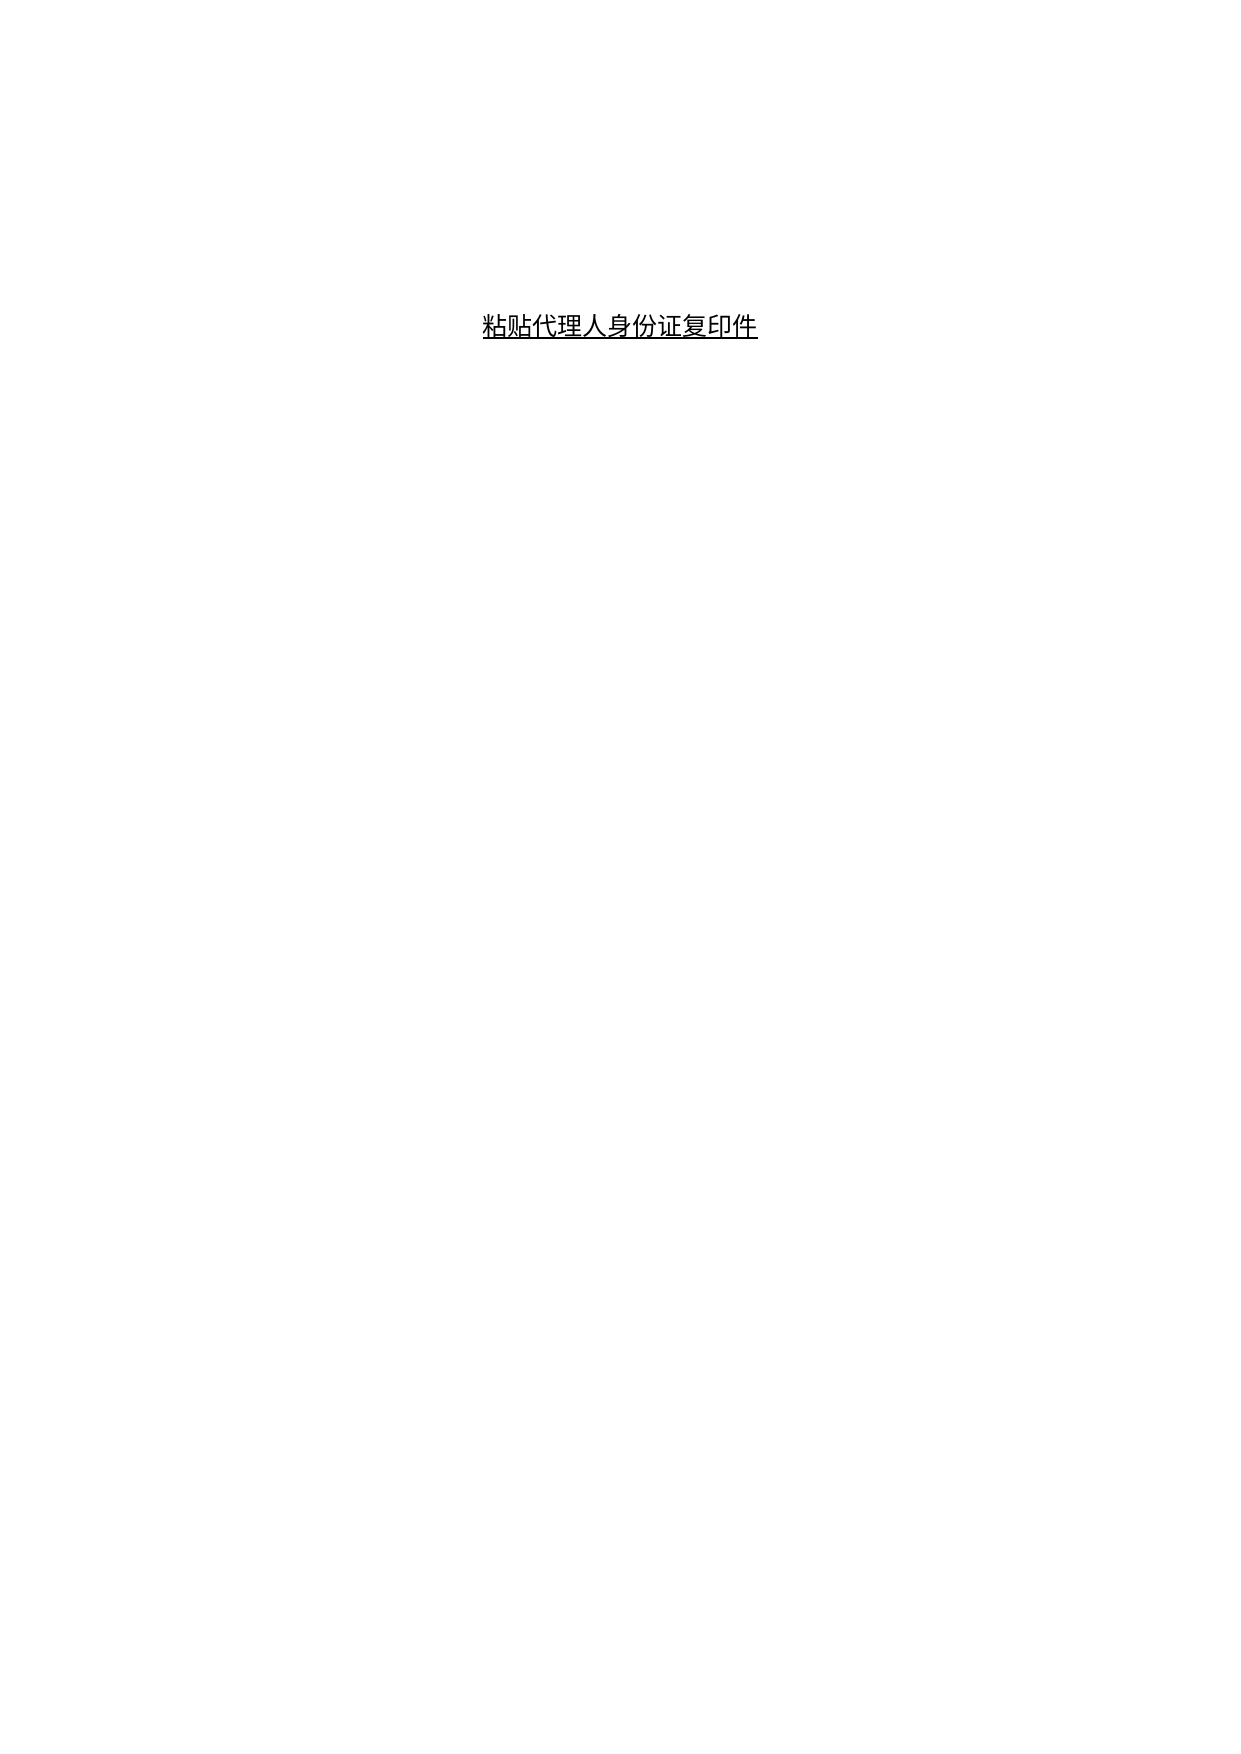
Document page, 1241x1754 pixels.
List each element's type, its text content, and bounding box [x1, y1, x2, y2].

table_header 粘贴代理人身份证复印件 [209, 162, 1032, 500]
